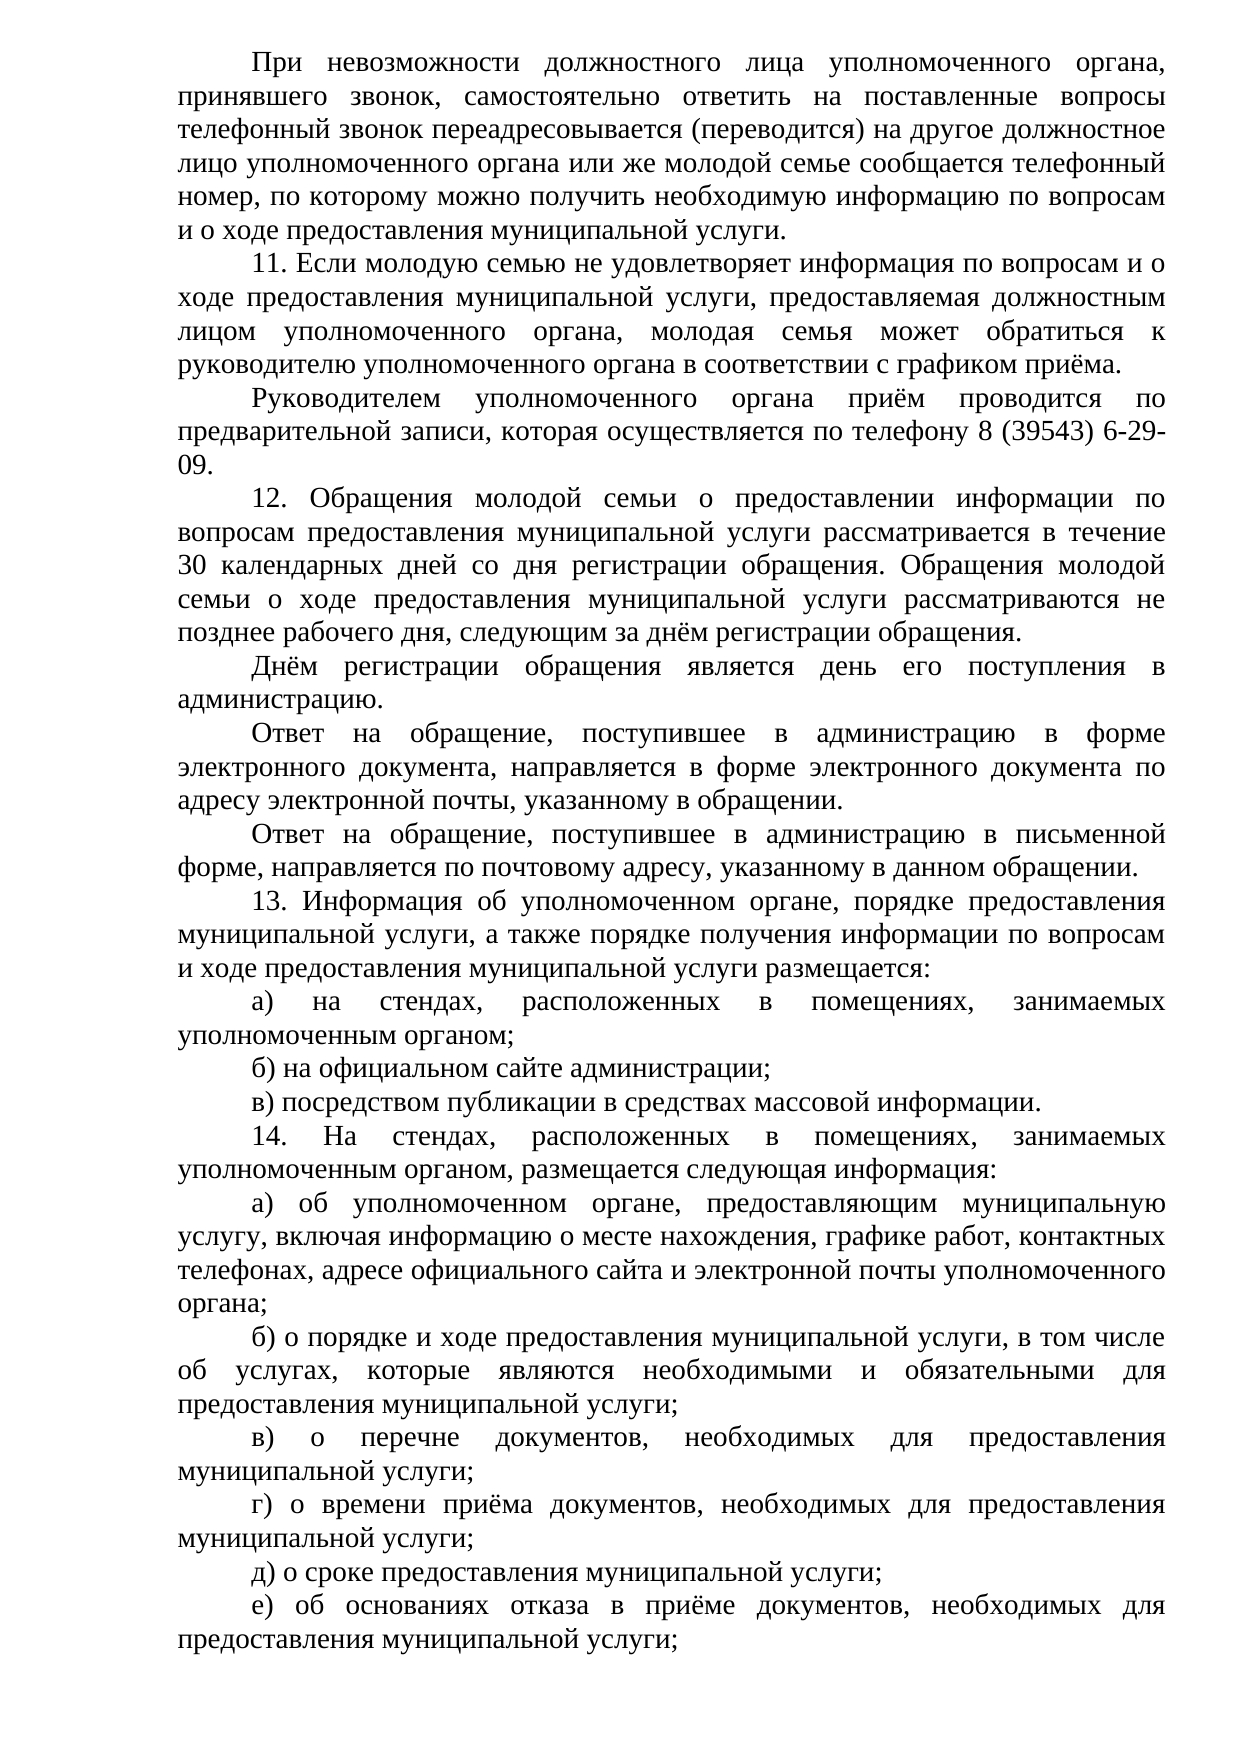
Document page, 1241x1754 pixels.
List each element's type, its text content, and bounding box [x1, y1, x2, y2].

text е) об основаниях отказа в приёме документов, необходимых для предоставления муниципальной услуги; [177, 1587, 1167, 1654]
text г) о времени приёма документов, необходимых для предоставления муниципальной услуги; [177, 1487, 1167, 1554]
text Ответ на обращение, поступившее в администрацию в форме электронного документа, направляется в форме электронного документа по адресу электронной почты, указанному в обращении. [177, 715, 1167, 816]
text д) о сроке предоставления муниципальной услуги; [177, 1554, 1167, 1587]
text б) о порядке и ходе предоставления муниципальной услуги, в том числе об услугах, которые являются необходимыми и обязательными для предоставления муниципальной услуги; [177, 1319, 1167, 1419]
text 12. Обращения молодой семьи о предоставлении информации по вопросам предоставления муниципальной услуги рассматривается в течение 30 календарных дней со дня регистрации обращения. Обращения молодой семьи о ходе предоставления муниципальной услуги рассматриваются не позднее рабочего дня, следующим за днём регистрации обращения. [177, 480, 1167, 648]
text 14. На стендах, расположенных в помещениях, занимаемых уполномоченным органом, размещается следующая информация: [177, 1118, 1167, 1185]
text 13. Информация об уполномоченном органе, порядке предоставления муниципальной услуги, а также порядке получения информации по вопросам и ходе предоставления муниципальной услуги размещается: [177, 883, 1167, 983]
text 11. Если молодую семью не удовлетворяет информация по вопросам и о ходе предоставления муниципальной услуги, предоставляемая должностным лицом уполномоченного органа, молодая семья может обратиться к руководителю уполномоченного органа в соответствии с графиком приёма. [177, 246, 1167, 380]
text в) о перечне документов, необходимых для предоставления муниципальной услуги; [177, 1419, 1167, 1487]
text б) на официальном сайте администрации; [177, 1051, 1167, 1084]
text а) на стендах, расположенных в помещениях, занимаемых уполномоченным органом; [177, 983, 1167, 1051]
text в) посредством публикации в средствах массовой информации. [177, 1084, 1167, 1118]
text При невозможности должностного лица уполномоченного органа, принявшего звонок, самостоятельно ответить на поставленные вопросы телефонный звонок переадресовывается (переводится) на другое должностное лицо уполномоченного органа или же молодой семье сообщается телефонный номер, по которому можно получить необходимую информацию по вопросам и о ходе предоставления муниципальной услуги. [177, 44, 1167, 246]
text Ответ на обращение, поступившее в администрацию в письменной форме, направляется по почтовому адресу, указанному в данном обращении. [177, 816, 1167, 883]
text а) об уполномоченном органе, предоставляющим муниципальную услугу, включая информацию о месте нахождения, графике работ, контактных телефонах, адресе официального сайта и электронной почты уполномоченного органа; [177, 1185, 1167, 1319]
text Руководителем уполномоченного органа приём проводится по предварительной записи, которая осуществляется по телефону 8 (39543) 6-29-09. [177, 380, 1167, 480]
text Днём регистрации обращения является день его поступления в администрацию. [177, 648, 1167, 715]
